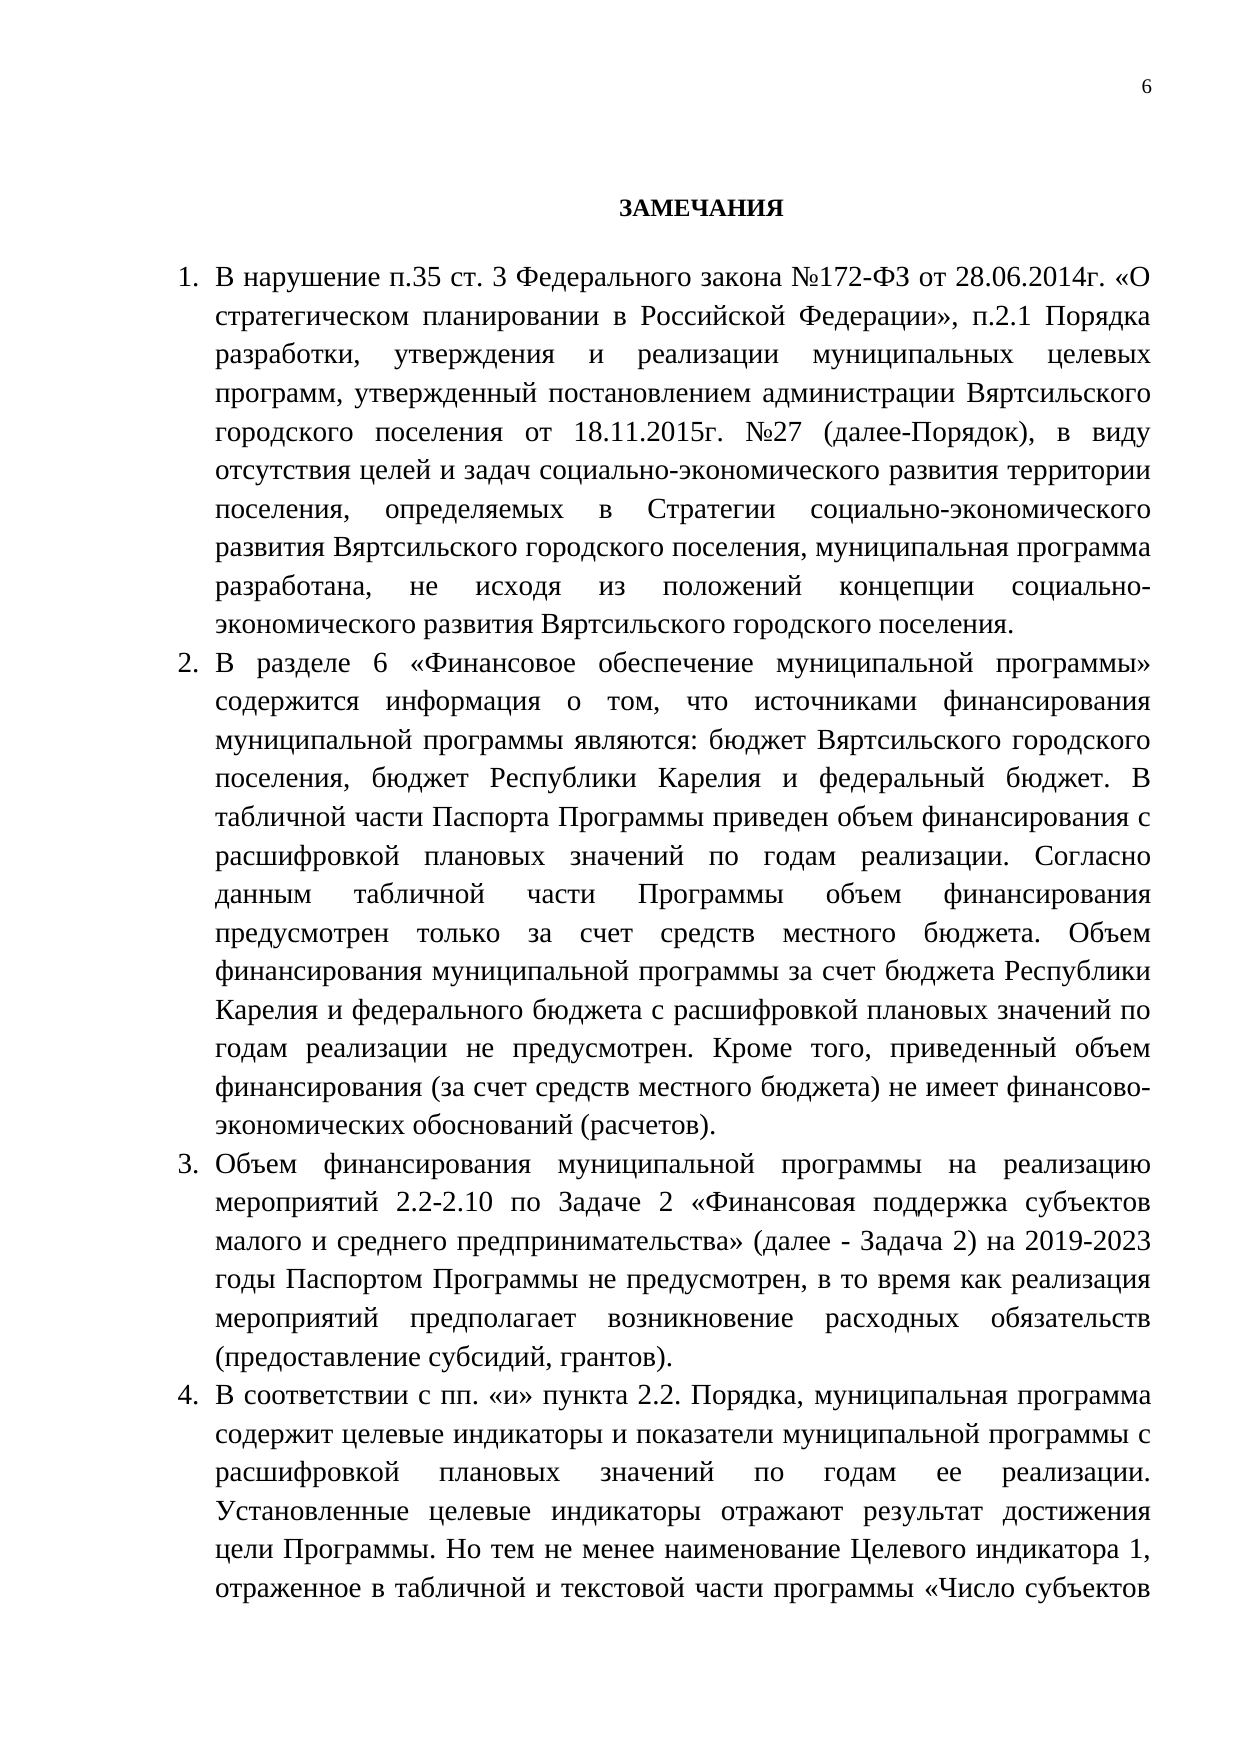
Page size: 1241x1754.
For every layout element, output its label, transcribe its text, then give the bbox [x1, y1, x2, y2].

list В нарушение п.35 ст. 3 Федерального закона №172-ФЗ от 28.06.2014г. «О стратегическом планировании в Российской Федерации», п.2.1 Порядка разработки, утверждения и реализации муниципальных целевых программ, утвержденный постановлением администрации Вяртсильского городского поселения от 18.11.2015г. №27 (далее-Порядок), в виду отсутствия целей и задач социально-экономического развития территории поселения, определяемых в Стратегии социально-экономического развития Вяртсильского городского поселения, муниципальная программа разработана, не исходя из положений концепции социально-экономического развития Вяртсильского городского поселения. [177, 259, 1152, 640]
list Объем финансирования муниципальной программы на реализацию мероприятий 2.2-2.10 по Задаче 2 «Финансовая поддержка субъектов малого и среднего предпринимательства» (далее - Задача 2) на 2019-2023 годы Паспортом Программы не предусмотрен, в то время как реализация мероприятий предполагает возникновение расходных обязательств (предоставление субсидий, грантов). [177, 1146, 1152, 1372]
list В разделе 6 «Финансовое обеспечение муниципальной программы» содержится информация о том, что источниками финансирования муниципальной программы являются: бюджет Вяртсильского городского поселения, бюджет Республики Карелия и федеральный бюджет. В табличной части Паспорта Программы приведен объем финансирования с расшифровкой плановых значений по годам реализации. Согласно данным табличной части Программы объем финансирования предусмотрен только за счет средств местного бюджета. Объем финансирования муниципальной программы за счет бюджета Республики Карелия и федерального бюджета с расшифровкой плановых значений по годам реализации не предусмотрен. Кроме того, приведенный объем финансирования (за счет средств местного бюджета) не имеет финансово-экономических обоснований (расчетов). [177, 645, 1152, 1141]
title ЗАМЕЧАНИЯ [177, 193, 1152, 222]
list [177, 1377, 1152, 1603]
